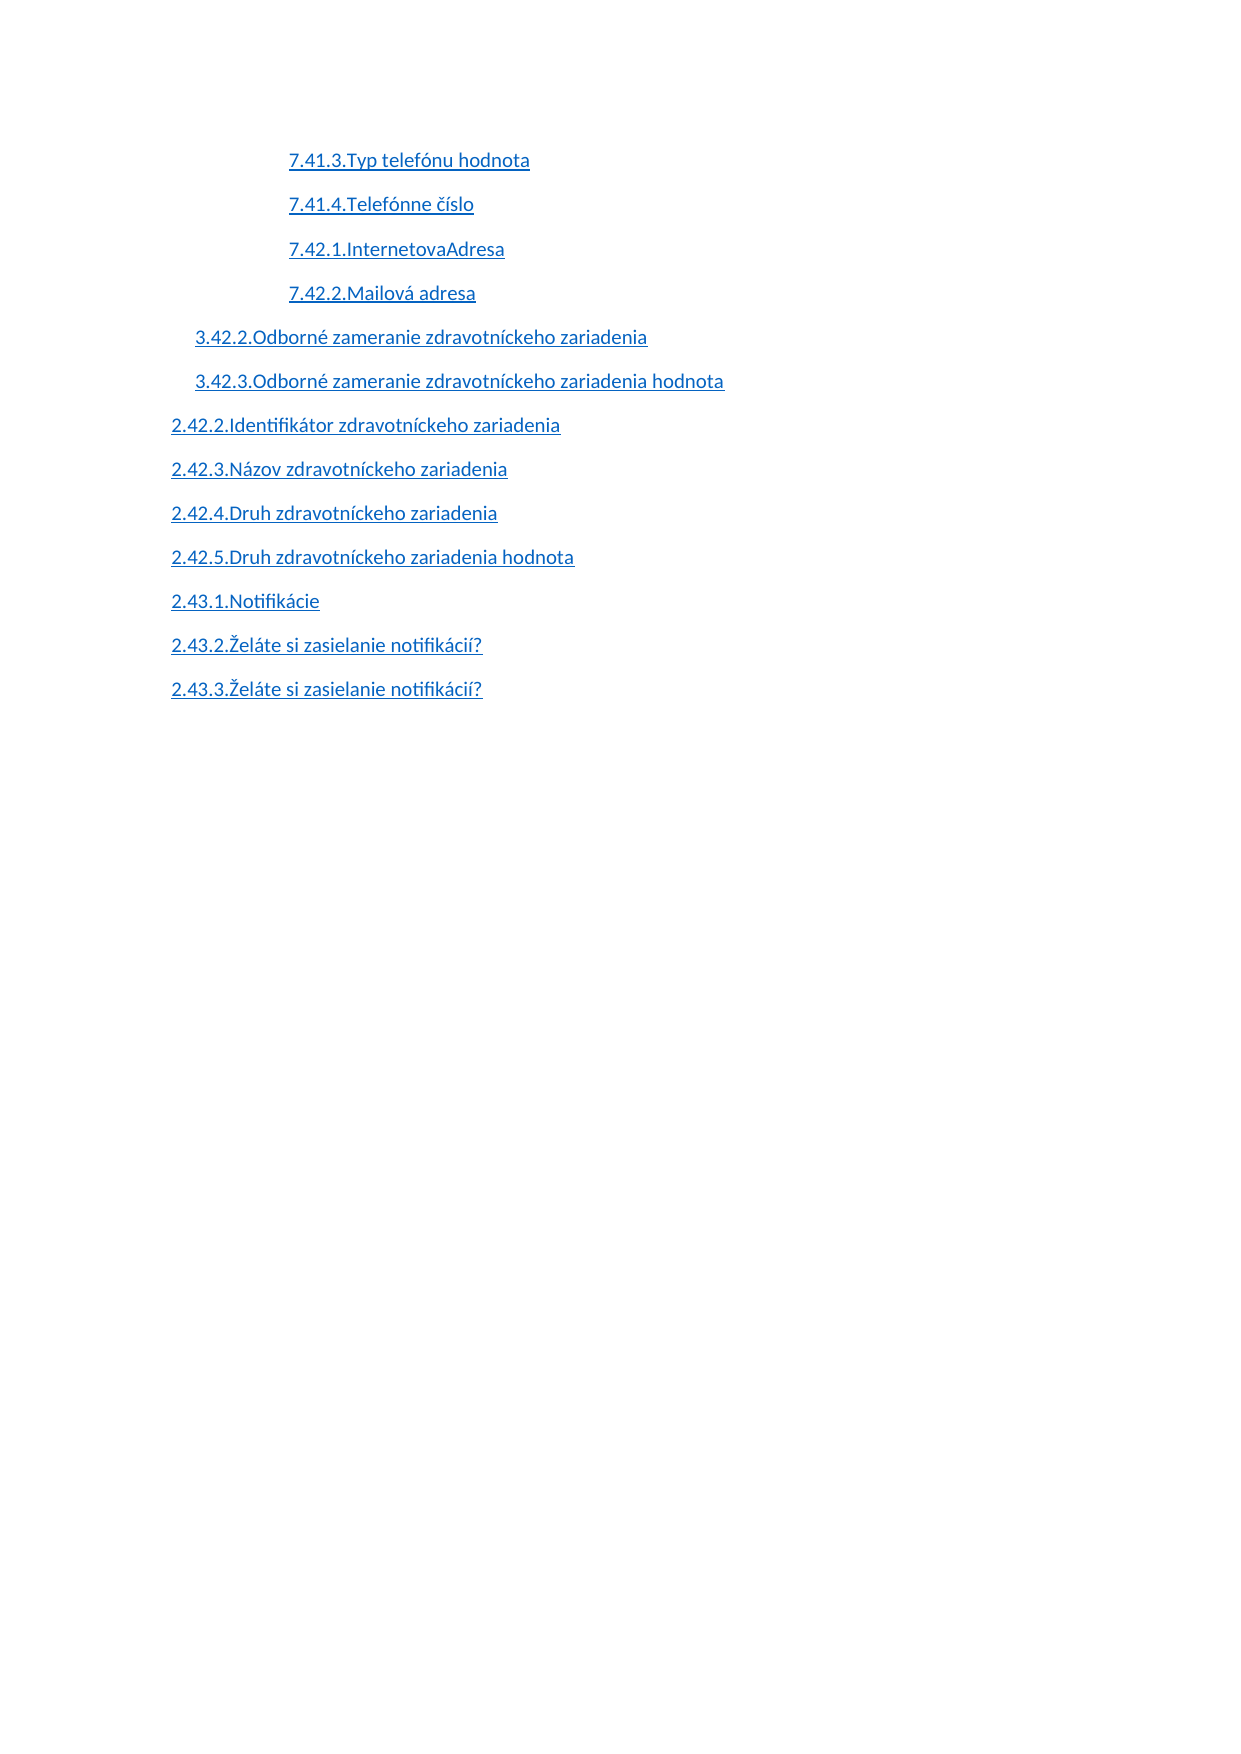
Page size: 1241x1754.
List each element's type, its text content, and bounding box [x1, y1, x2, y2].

text 7.41.3.Typ telefónu hodnota [148, 148, 1093, 173]
text 2.42.4.Druh zdravotníckeho zariadenia [148, 500, 1093, 526]
text 3.42.2.Odborné zameranie zdravotníckeho zariadenia [148, 324, 1093, 349]
text 2.42.5.Druh zdravotníckeho zariadenia hodnota [148, 544, 1093, 569]
text 7.41.4.Telefónne číslo [148, 192, 1093, 217]
text 2.43.1.Notifikácie [148, 588, 1093, 614]
text 2.43.3.Želáte si zasielanie notifikácií? [148, 676, 1093, 702]
text 2.42.3.Názov zdravotníckeho zariadenia [148, 456, 1093, 481]
text 3.42.3.Odborné zameranie zdravotníckeho zariadenia hodnota [148, 368, 1093, 393]
text 2.42.2.Identifikátor zdravotníckeho zariadenia [148, 412, 1093, 437]
text 7.42.2.Mailová adresa [148, 280, 1093, 305]
text 7.42.1.InternetovaAdresa [148, 236, 1093, 261]
text 2.43.2.Želáte si zasielanie notifikácií? [148, 632, 1093, 658]
